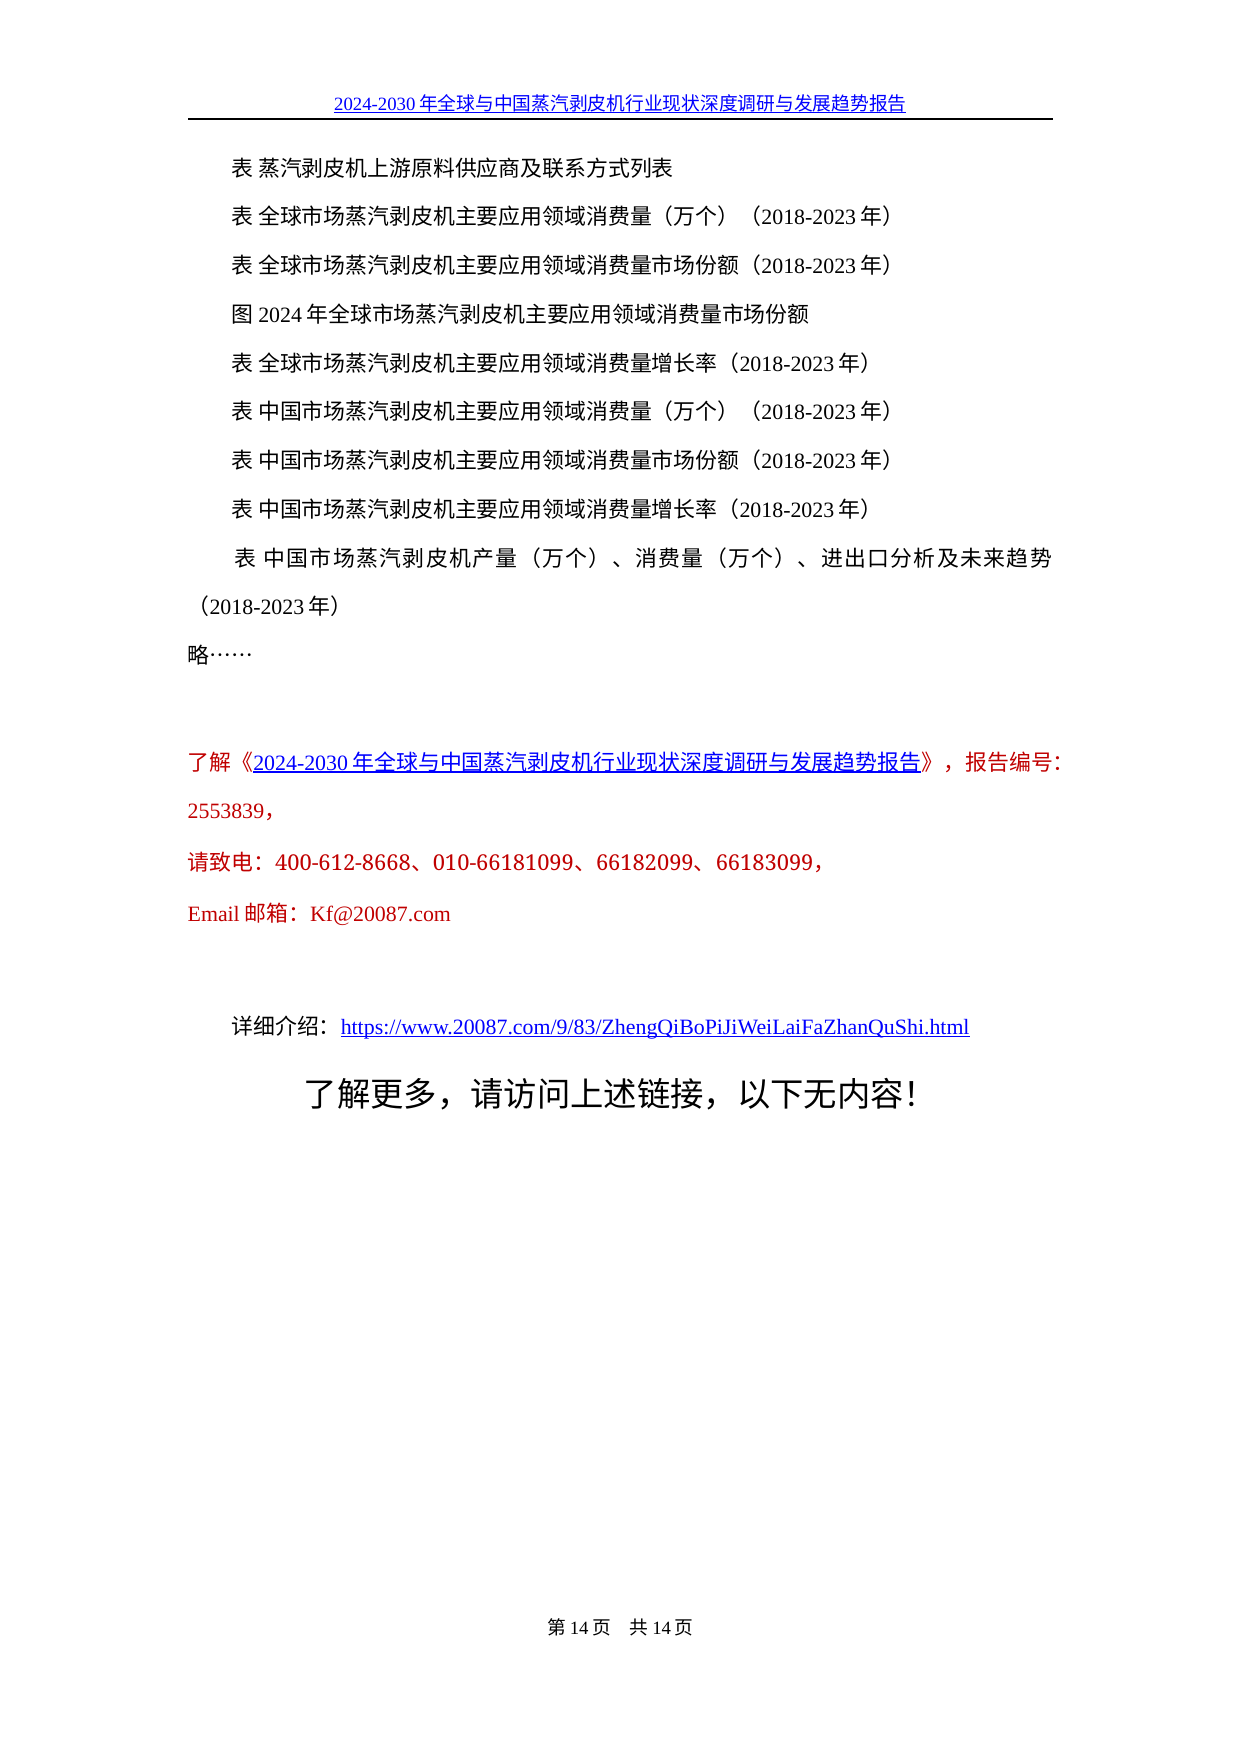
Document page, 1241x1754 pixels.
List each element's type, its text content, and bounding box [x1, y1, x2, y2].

title 了解更多，请访问上述链接，以下无内容！ [187, 1059, 1053, 1124]
text 详细介绍：https://www.20087.com/9/83/ZhengQiBoPiJiWeiLaiFaZhanQuShi.html [187, 1009, 1053, 1041]
text 请致电：400-612-8668、010-66181099、66182099、66183099， [187, 844, 1053, 877]
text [187, 150, 1053, 670]
text 了解《2024-2030年全球与中国蒸汽剥皮机行业现状深度调研与发展趋势报告》，报告编号：2553839， [187, 744, 1053, 825]
text Email邮箱：Kf@20087.com [187, 896, 1053, 928]
